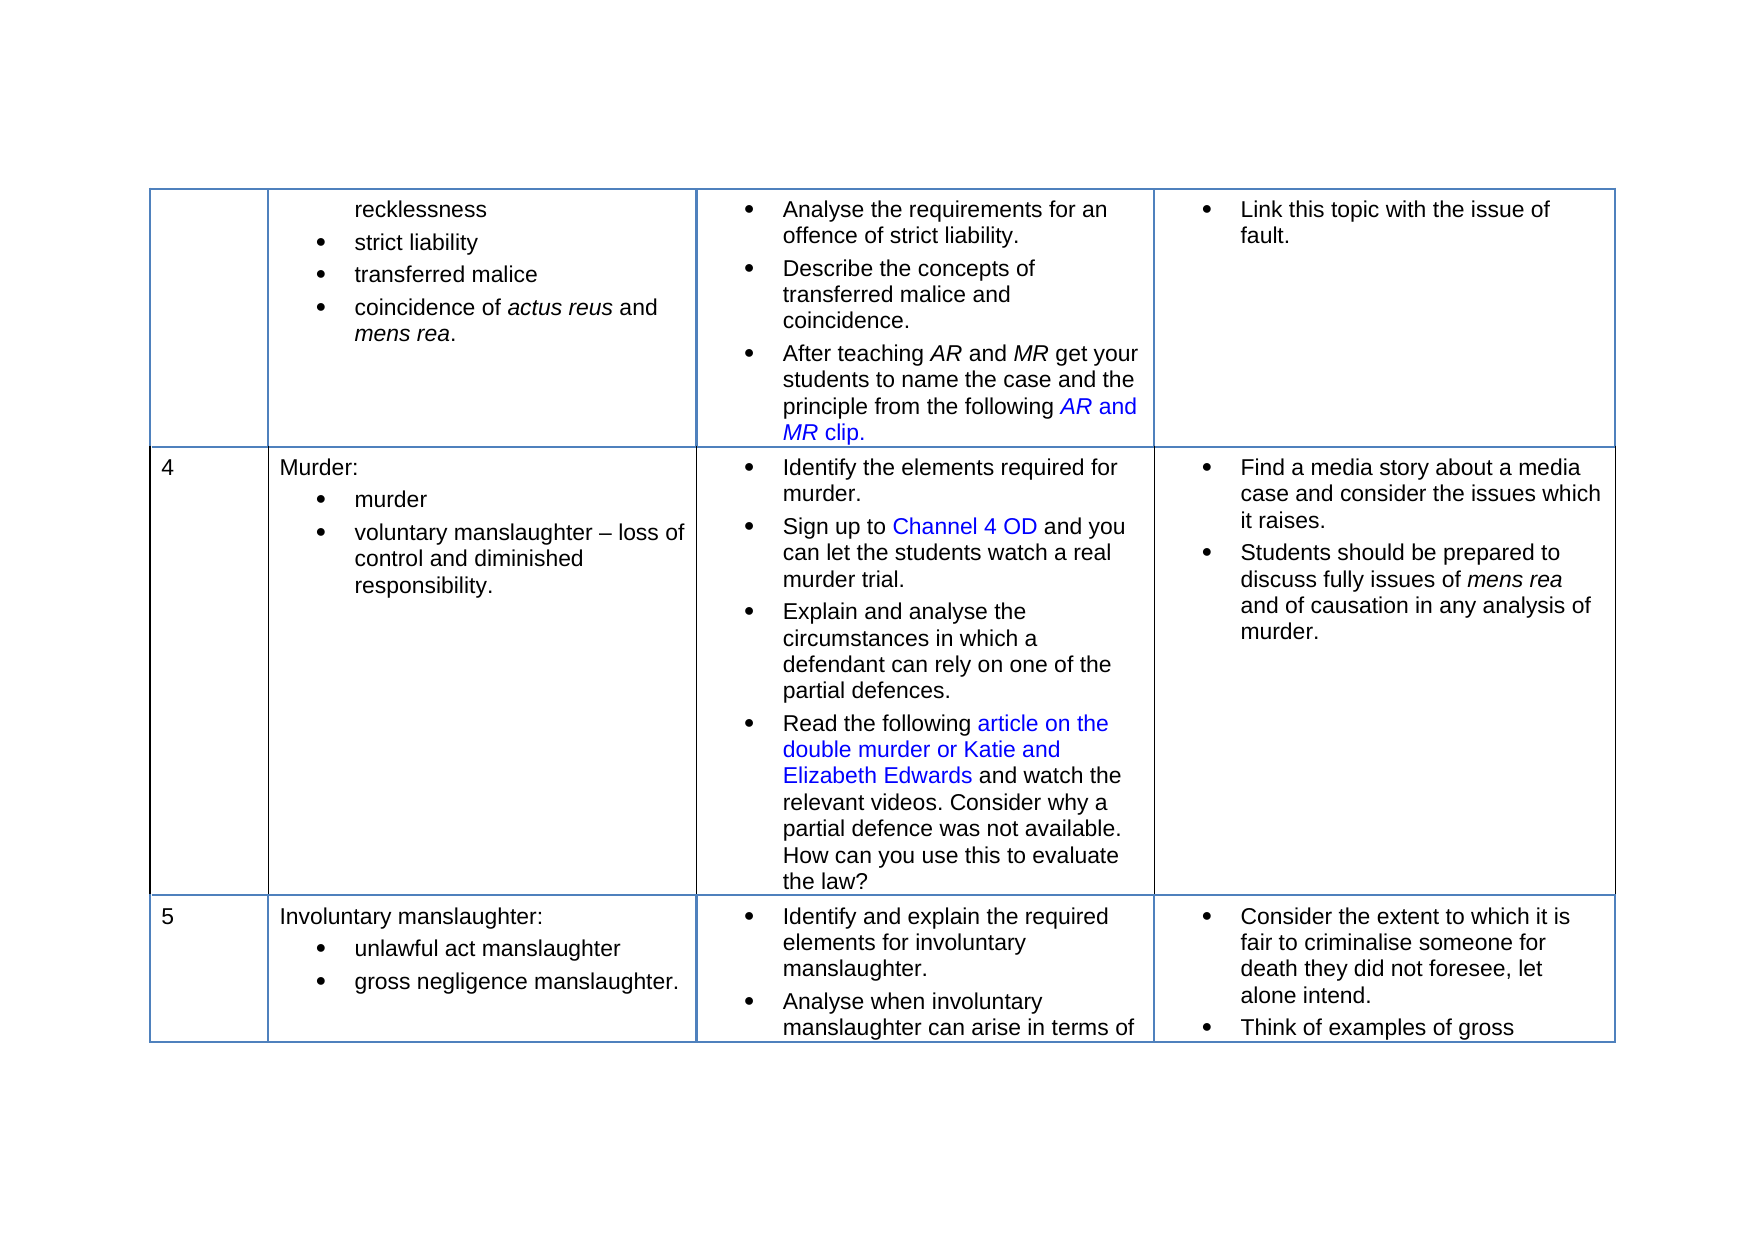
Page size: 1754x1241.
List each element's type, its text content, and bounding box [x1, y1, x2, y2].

table_cell Murder: murder voluntary manslaughter – loss of control and diminished responsibility. [269, 448, 696, 894]
table_cell Find a media story about a media case and consider the issues which it raises. Students should be prepared to discuss fully issues of mens rea and of causation in any analysis of murder. [1155, 448, 1615, 894]
table_cell 5 [151, 895, 267, 1041]
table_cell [269, 190, 695, 446]
table_cell Identify the elements required for murder. Sign up to Channel 4 OD and you can let the students watch a real murder trial. Explain and analyse the circumstances in which a defendant can rely on one of the partial defences. Read the following article on the double murder or Katie and Elizabeth Edwards and watch the relevant videos. Consider why a partial defence was not available. How can you use this to evaluate the law? [697, 448, 1154, 894]
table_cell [269, 896, 695, 1041]
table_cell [698, 190, 1153, 446]
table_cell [698, 896, 1153, 1041]
table_cell 4 [151, 447, 268, 894]
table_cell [1155, 896, 1614, 1041]
table_cell 3 [151, 190, 267, 446]
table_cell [1155, 190, 1614, 446]
